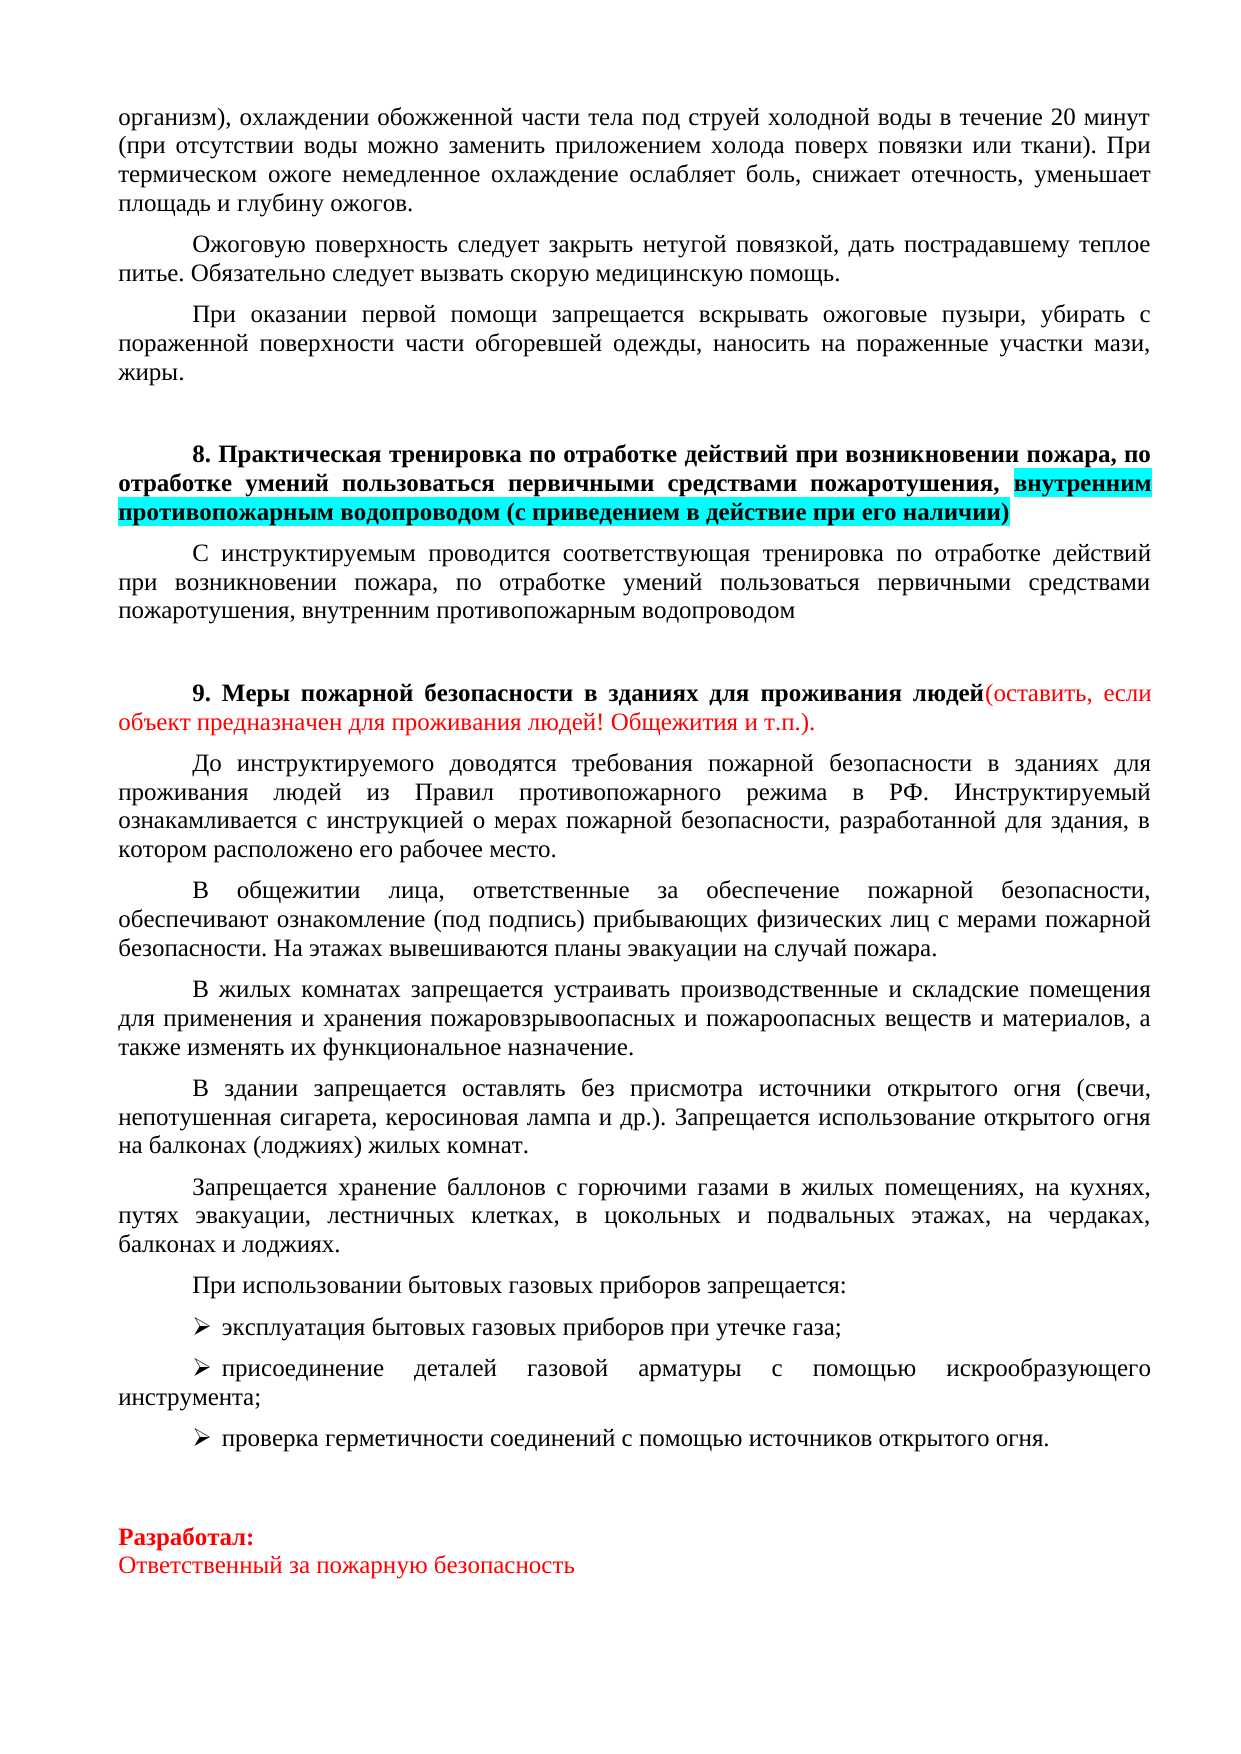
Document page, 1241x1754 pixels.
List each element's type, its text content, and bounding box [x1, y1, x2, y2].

text В здании запрещается оставлять без присмотра источники открытого огня (свечи, непотушенная сигарета, керосиновая лампа и др.). Запрещается использование открытого огня на балконах (лоджиях) жилых комнат. [118, 1073, 1152, 1159]
text Разработал: [118, 1522, 1152, 1551]
text При использовании бытовых газовых приборов запрещается: [118, 1271, 1152, 1299]
text В общежитии лица, ответственные за обеспечение пожарной безопасности, обеспечивают ознакомление (под подпись) прибывающих физических лиц с мерами пожарной безопасности. На этажах вывешиваются планы эвакуации на случай пожара. [118, 876, 1152, 962]
text 8. Практическая тренировка по отработке действий при возникновении пожара, по отработке умений пользоваться первичными средствами пожаротушения, внутренним противопожарным водопроводом (с приведением в действие при его наличии) [118, 439, 1152, 526]
text При оказании первой помощи запрещается вскрывать ожоговые пузыри, убирать с пораженной поверхности части обгоревшей одежды, наносить на пораженные участки мази, жиры. [118, 299, 1152, 386]
list проверка герметичности соединений с помощью источников открытого огня. [118, 1423, 1152, 1452]
text До инструктируемого доводятся требования пожарной безопасности в зданиях для проживания людей из Правил противопожарного режима в РФ. Инструктируемый ознакамливается с инструкцией о мерах пожарной безопасности, разработанной для здания, в котором расположено его рабочее место. [118, 748, 1152, 863]
text 9. Меры пожарной безопасности в зданиях для проживания людей(оставить, если объект предназначен для проживания людей! Общежития и т.п.). [118, 678, 1152, 736]
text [118, 102, 1152, 217]
list присоединение деталей газовой арматуры с помощью искрообразующего инструмента; [118, 1353, 1152, 1411]
list эксплуатация бытовых газовых приборов при утечке газа; [118, 1312, 1152, 1341]
text Запрещается хранение баллонов с горючими газами в жилых помещениях, на кухнях, путях эвакуации, лестничных клетках, в цокольных и подвальных этажах, на чердаках, балконах и лоджиях. [118, 1172, 1152, 1258]
text Ожоговую поверхность следует закрыть нетугой повязкой, дать пострадавшему теплое питье. Обязательно следует вызвать скорую медицинскую помощь. [118, 229, 1152, 287]
text В жилых комнатах запрещается устраивать производственные и складские помещения для применения и хранения пожаровзрывоопасных и пожароопасных веществ и материалов, а также изменять их функциональное назначение. [118, 974, 1152, 1061]
text Ответственный за пожарную безопасность [118, 1551, 1152, 1579]
text С инструктируемым проводится соответствующая тренировка по отработке действий при возникновении пожара, по отработке умений пользоваться первичными средствами пожаротушения, внутренним противопожарным водопроводом [118, 538, 1152, 624]
